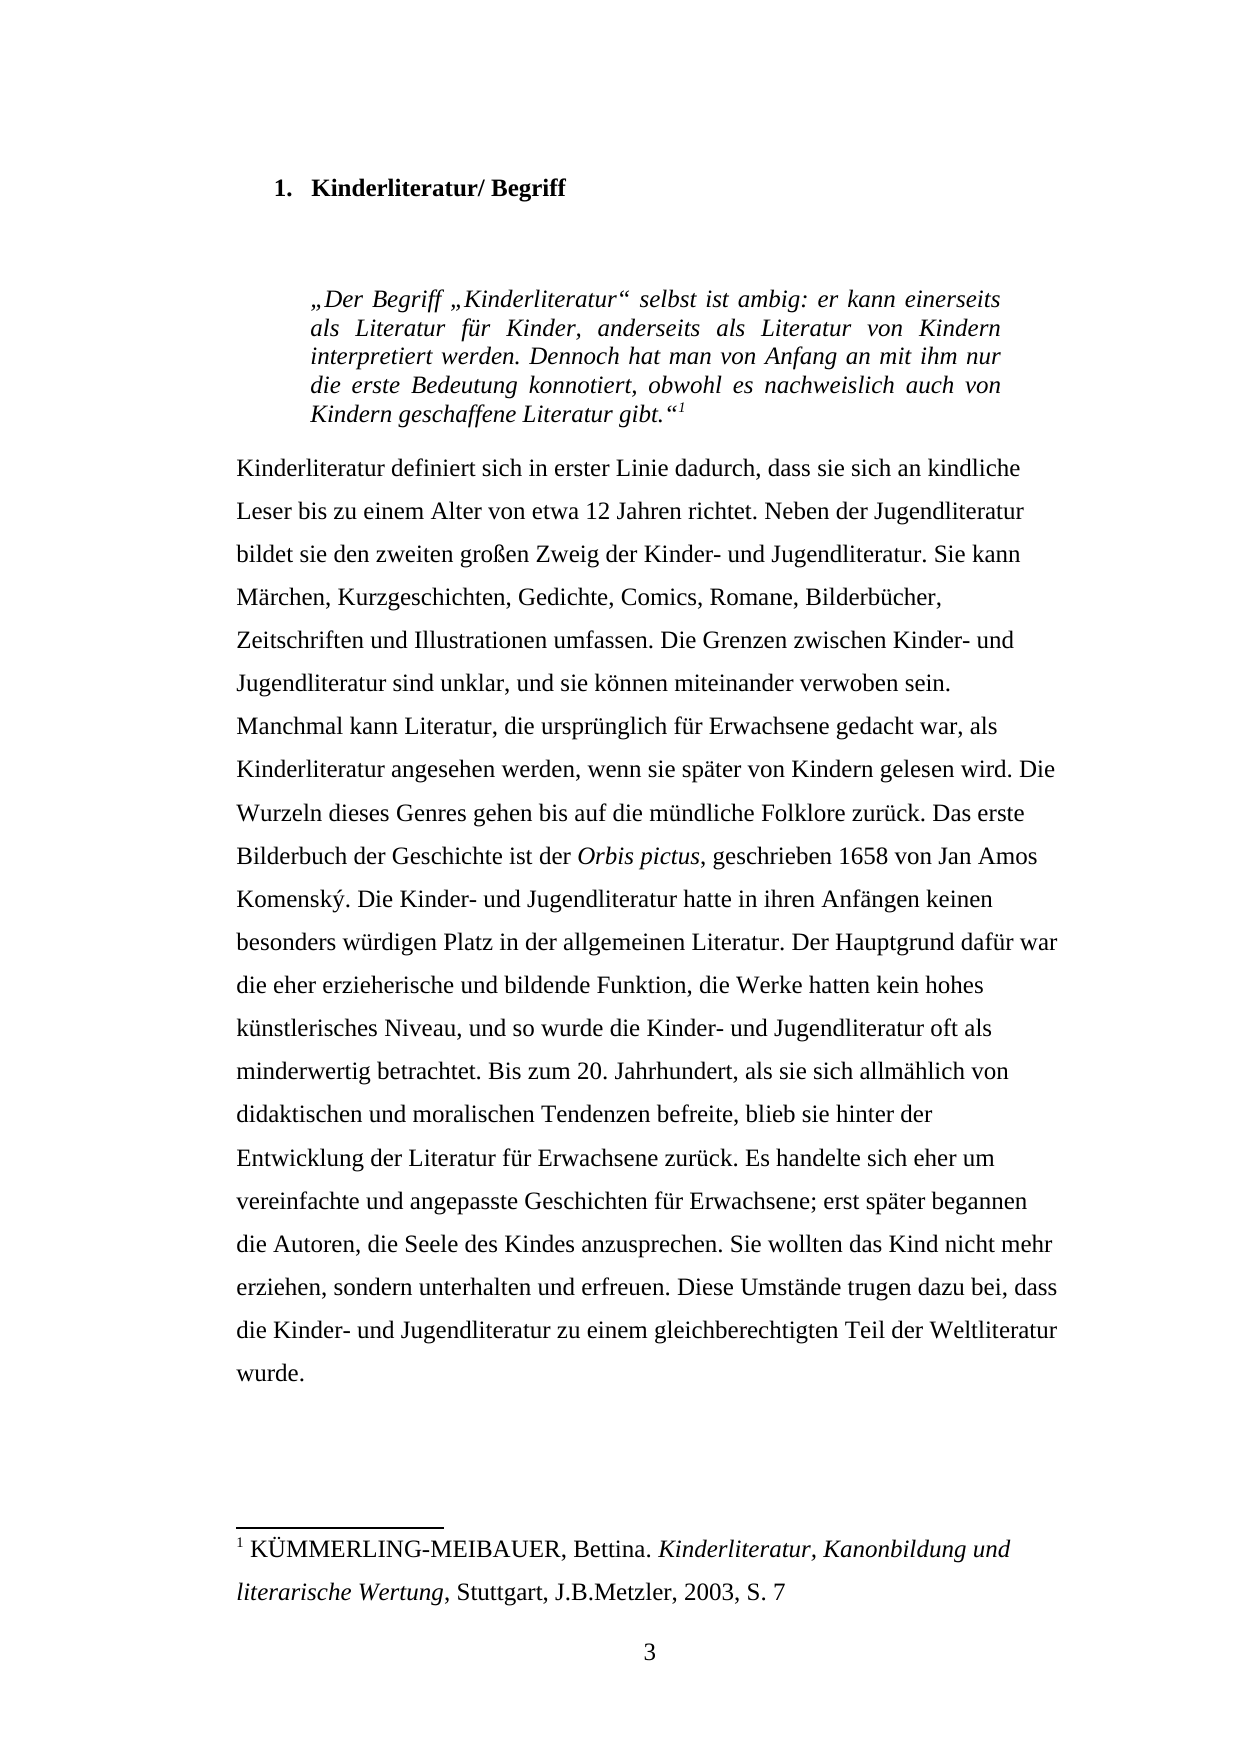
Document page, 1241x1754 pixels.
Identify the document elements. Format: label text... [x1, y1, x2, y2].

text „Der Begriff „Kinderliteratur“ selbst ist ambig: er kann einerseits als Literatur für Kinder, anderseits als Literatur von Kindern interpretiert werden. Dennoch hat man von Anfang an mit ihm nur die erste Bedeutung konnotiert, obwohl es nachweislich auch von Kindern geschaffene Literatur gibt.“ [310, 284, 1004, 428]
subtitle Kinderliteratur/ Begriff [274, 173, 1063, 201]
text Kinderliteratur definiert sich in erster Linie dadurch, dass sie sich an kindliche Leser bis zu einem Alter von etwa 12 Jahren richtet. Neben der Jugendliteratur bildet sie den zweiten großen Zweig der Kinder- und Jugendliteratur. Sie kann Märchen, Kurzgeschichten, Gedichte, Comics, Romane, Bilderbücher, Zeitschriften und Illustrationen umfassen. Die Grenzen zwischen Kinder- und Jugendliteratur sind unklar, und sie können miteinander verwoben sein. Manchmal kann Literatur, die ursprünglich für Erwachsene gedacht war, als Kinderliteratur angesehen werden, wenn sie später von Kindern gelesen wird. Die Wurzeln dieses Genres gehen bis auf die mündliche Folklore zurück. Das erste Bilderbuch der Geschichte ist der Orbis pictus, geschrieben 1658 von Jan Amos Komenský. Die Kinder- und Jugendliteratur hatte in ihren Anfängen keinen besonders würdigen Platz in der allgemeinen Literatur. Der Hauptgrund dafür war die eher erzieherische und bildende Funktion, die Werke hatten kein hohes künstlerisches Niveau, und so wurde die Kinder- und Jugendliteratur oft als minderwertig betrachtet. Bis zum 20. Jahrhundert, als sie sich allmählich von didaktischen und moralischen Tendenzen befreite, blieb sie hinter der Entwicklung der Literatur für Erwachsene zurück. Es handelte sich eher um vereinfachte und angepasste Geschichten für Erwachsene; erst später begannen die Autoren, die Seele des Kindes anzusprechen. Sie wollten das Kind nicht mehr erziehen, sondern unterhalten und erfreuen. Diese Umstände trugen dazu bei, dass die Kinder- und Jugendliteratur zu einem gleichberechtigten Teil der Weltliteratur wurde. [236, 453, 1063, 1387]
